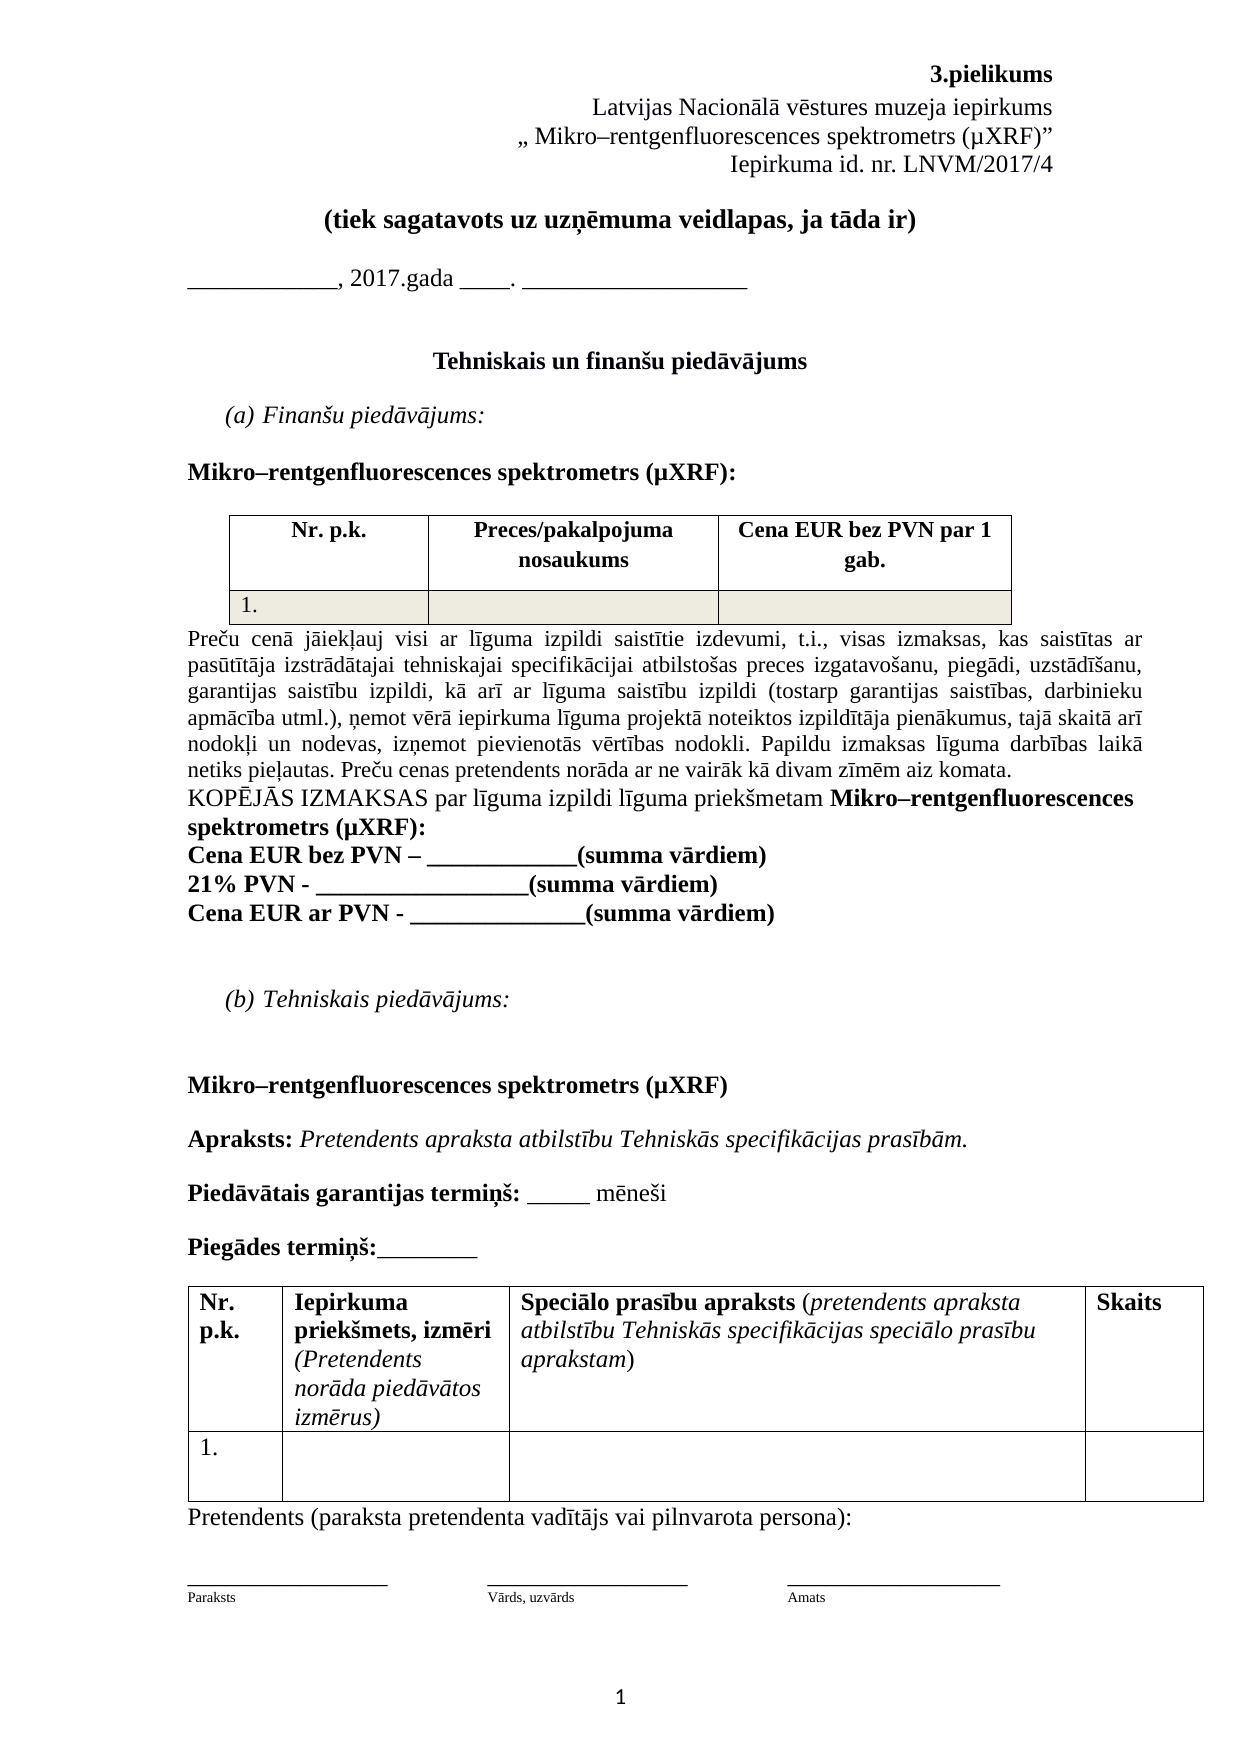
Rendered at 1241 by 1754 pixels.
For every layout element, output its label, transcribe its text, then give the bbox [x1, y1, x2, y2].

text Preču cenā jāiekļauj visi ar līguma izpildi saistītie izdevumi, t.i., visas izmaksas, kas saistītas ar pasūtītāja izstrādātajai tehniskajai specifikācijai atbilstošas preces izgatavošanu, piegādi, uzstādīšanu, garantijas saistību izpildi, kā arī ar līguma saistību izpildi (tostarp garantijas saistības, darbinieku apmācība utml.), ņemot vērā iepirkuma līguma projektā noteiktos izpildītāja pienākumus, tajā skaitā arī nodokļi un nodevas, izņemot pievienotās vērtības nodokli. Papildu izmaksas līguma darbības laikā netiks pieļautas. Preču cenas pretendents norāda ar ne vairāk kā divam zīmēm aiz komata. [187, 625, 1144, 783]
text 21% PVN - _________________(summa vārdiem) [187, 869, 1144, 898]
list Finanšu piedāvājums: [225, 400, 1053, 428]
table_header Preces/pakalpojuma nosaukums [429, 516, 718, 589]
table_cell 1. [189, 1432, 282, 1501]
text ________________ ________________ _________________ [187, 1560, 1053, 1588]
text 3.pielikums [187, 59, 1053, 88]
table_cell 1. [230, 591, 428, 624]
text Mikro–rentgenfluorescences spektrometrs (µXRF) [187, 1070, 1053, 1099]
table_cell [1086, 1432, 1203, 1501]
table_header Cena EUR bez PVN par 1 gab. [719, 516, 1011, 589]
text Apraksts: Pretendents apraksta atbilstību Tehniskās specifikācijas prasībām. [187, 1124, 1053, 1153]
text Latvijas Nacionālā vēstures muzeja iepirkums [262, 92, 1053, 121]
text Cena EUR ar PVN - ______________(summa vārdiem) [187, 898, 1144, 927]
text (tiek sagatavots uz uzņēmuma veidlapas, ja tāda ir) [187, 203, 1053, 234]
text KOPĒJĀS IZMAKSAS par līguma izpildi līguma priekšmetam Mikro–rentgenfluorescences spektrometrs (µXRF): [187, 783, 1144, 840]
text „ Mikro–rentgenfluorescences spektrometrs (µXRF)” [262, 121, 1053, 149]
table_cell [283, 1432, 509, 1501]
text Mikro–rentgenfluorescences spektrometrs (µXRF): [187, 457, 1053, 486]
list Tehniskais piedāvājums: [225, 984, 1144, 1013]
text ____________, 2017.gada ____. __________________ [187, 263, 1053, 292]
text Iepirkuma id. nr. LNVM/2017/4 [187, 149, 1053, 178]
text Paraksts Vārds, uzvārds Amats [187, 1588, 1053, 1617]
text Pretendents (paraksta pretendenta vadītājs vai pilnvarota persona): [187, 1502, 1144, 1531]
table_header Speciālo prasību apraksts (pretendents apraksta atbilstību Tehniskās specifikācijas speciālo prasību aprakstam) [510, 1287, 1085, 1431]
text Piegādes termiņš:________ [187, 1232, 1053, 1261]
text Piedāvātais garantijas termiņš: _____ mēneši [187, 1178, 1053, 1207]
text Tehniskais un finanšu piedāvājums [187, 346, 1053, 375]
table_header Skaits [1086, 1287, 1203, 1431]
table_header Iepirkuma priekšmets, izmēri (Pretendents norāda piedāvātos izmērus) [283, 1287, 509, 1431]
text Cena EUR bez PVN – ____________(summa vārdiem) [187, 840, 1144, 869]
table_header Nr. p.k. [189, 1287, 282, 1431]
table_cell [510, 1432, 1085, 1501]
table_cell [429, 591, 718, 624]
table_cell [719, 591, 1011, 624]
table_header Nr. p.k. [230, 516, 428, 589]
